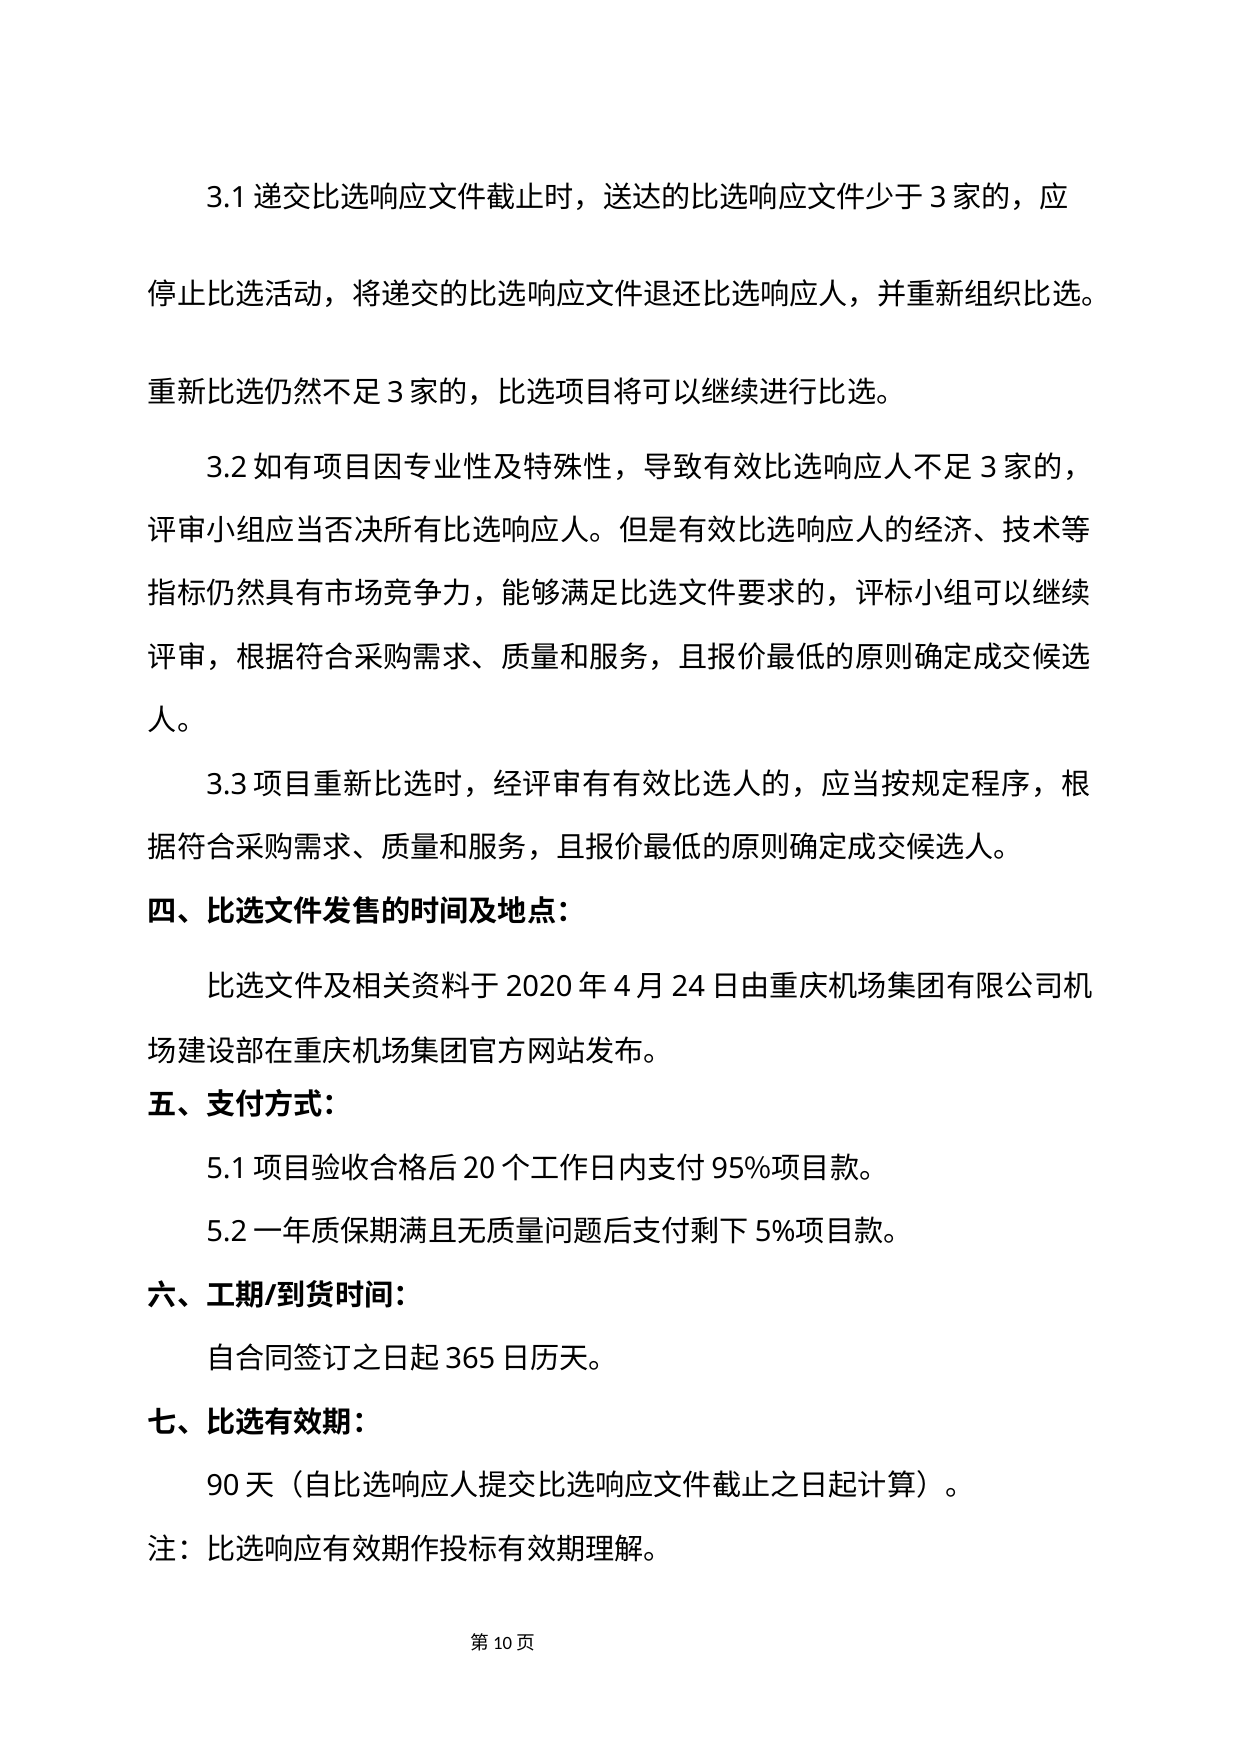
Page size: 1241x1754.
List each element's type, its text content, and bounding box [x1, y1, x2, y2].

text 注：比选响应有效期作投标有效期理解。 [148, 1525, 1093, 1568]
text 5.2一年质保期满且无质量问题后支付剩下5%项目款。 [148, 1208, 1093, 1250]
text 五、支付方式： [148, 1081, 1093, 1123]
text 自合同签订之日起365日历天。 [148, 1335, 1093, 1377]
text 3.3项目重新比选时，经评审有有效比选人的，应当按规定程序，根据符合采购需求、质量和服务，且报价最低的原则确定成交候选人。 [148, 760, 1093, 866]
text 六、工期/到货时间： [148, 1271, 1093, 1314]
text 七、比选有效期： [148, 1398, 1093, 1441]
text 90天（自比选响应人提交比选响应文件截止之日起计算）。 [148, 1462, 1093, 1504]
text 四、比选文件发售的时间及地点： [148, 887, 1093, 930]
text 3.1递交比选响应文件截止时，送达的比选响应文件少于3家的，应停止比选活动，将递交的比选响应文件退还比选响应人，并重新组织比选。重新比选仍然不足3家的，比选项目将可以继续进行比选。 [148, 162, 1093, 422]
text 5.1项目验收合格后20个工作日内支付95%项目款。 [148, 1144, 1093, 1187]
text 3.2如有项目因专业性及特殊性，导致有效比选响应人不足3家的，评审小组应当否决所有比选响应人。但是有效比选响应人的经济、技术等指标仍然具有市场竞争力，能够满足比选文件要求的，评标小组可以继续评审，根据符合采购需求、质量和服务，且报价最低的原则确定成交候选人。 [148, 443, 1093, 739]
text 比选文件及相关资料于2020年4月24日由重庆机场集团有限公司机场建设部在重庆机场集团官方网站发布。 [148, 951, 1093, 1081]
